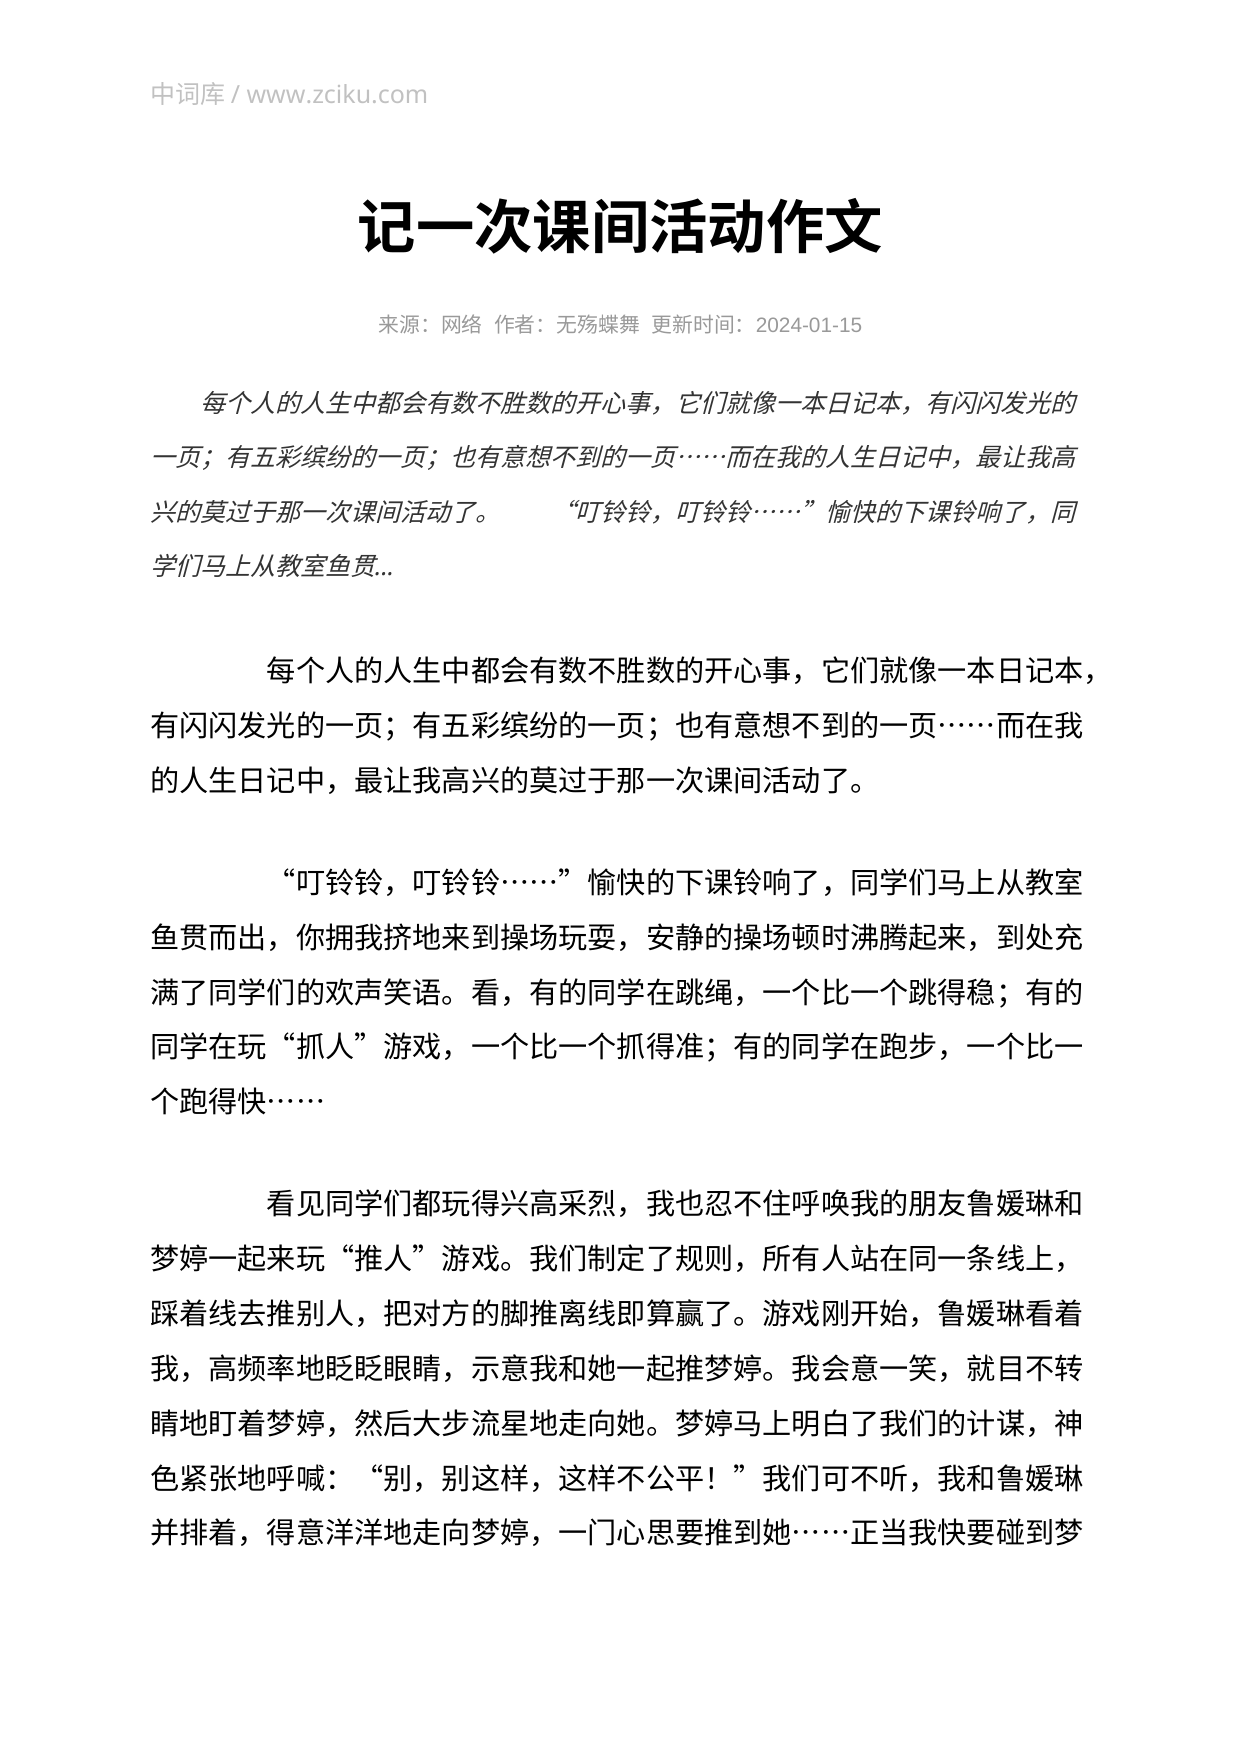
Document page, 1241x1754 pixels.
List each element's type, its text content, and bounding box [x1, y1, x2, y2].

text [150, 1181, 1090, 1552]
subtitle 记一次课间活动作文 [150, 181, 1090, 266]
text 每个人的人生中都会有数不胜数的开心事，它们就像一本日记本，有闪闪发光的一页；有五彩缤纷的一页；也有意想不到的一页……而在我的人生日记中，最让我高兴的莫过于那一次课间活动了。 “叮铃铃，叮铃铃……”愉快的下课铃响了，同学们马上从教室鱼贯... [150, 383, 1090, 583]
text 来源：网络 作者：无殇蝶舞 更新时间：2024-01-15 [150, 313, 1090, 337]
text “叮铃铃，叮铃铃……”愉快的下课铃响了，同学们马上从教室鱼贯而出，你拥我挤地来到操场玩耍，安静的操场顿时沸腾起来，到处充满了同学们的欢声笑语。看，有的同学在跳绳，一个比一个跳得稳；有的同学在玩“抓人”游戏，一个比一个抓得准；有的同学在跑步，一个比一个跑得快…… [150, 859, 1090, 1121]
text 每个人的人生中都会有数不胜数的开心事，它们就像一本日记本，有闪闪发光的一页；有五彩缤纷的一页；也有意想不到的一页……而在我的人生日记中，最让我高兴的莫过于那一次课间活动了。 [150, 648, 1090, 800]
